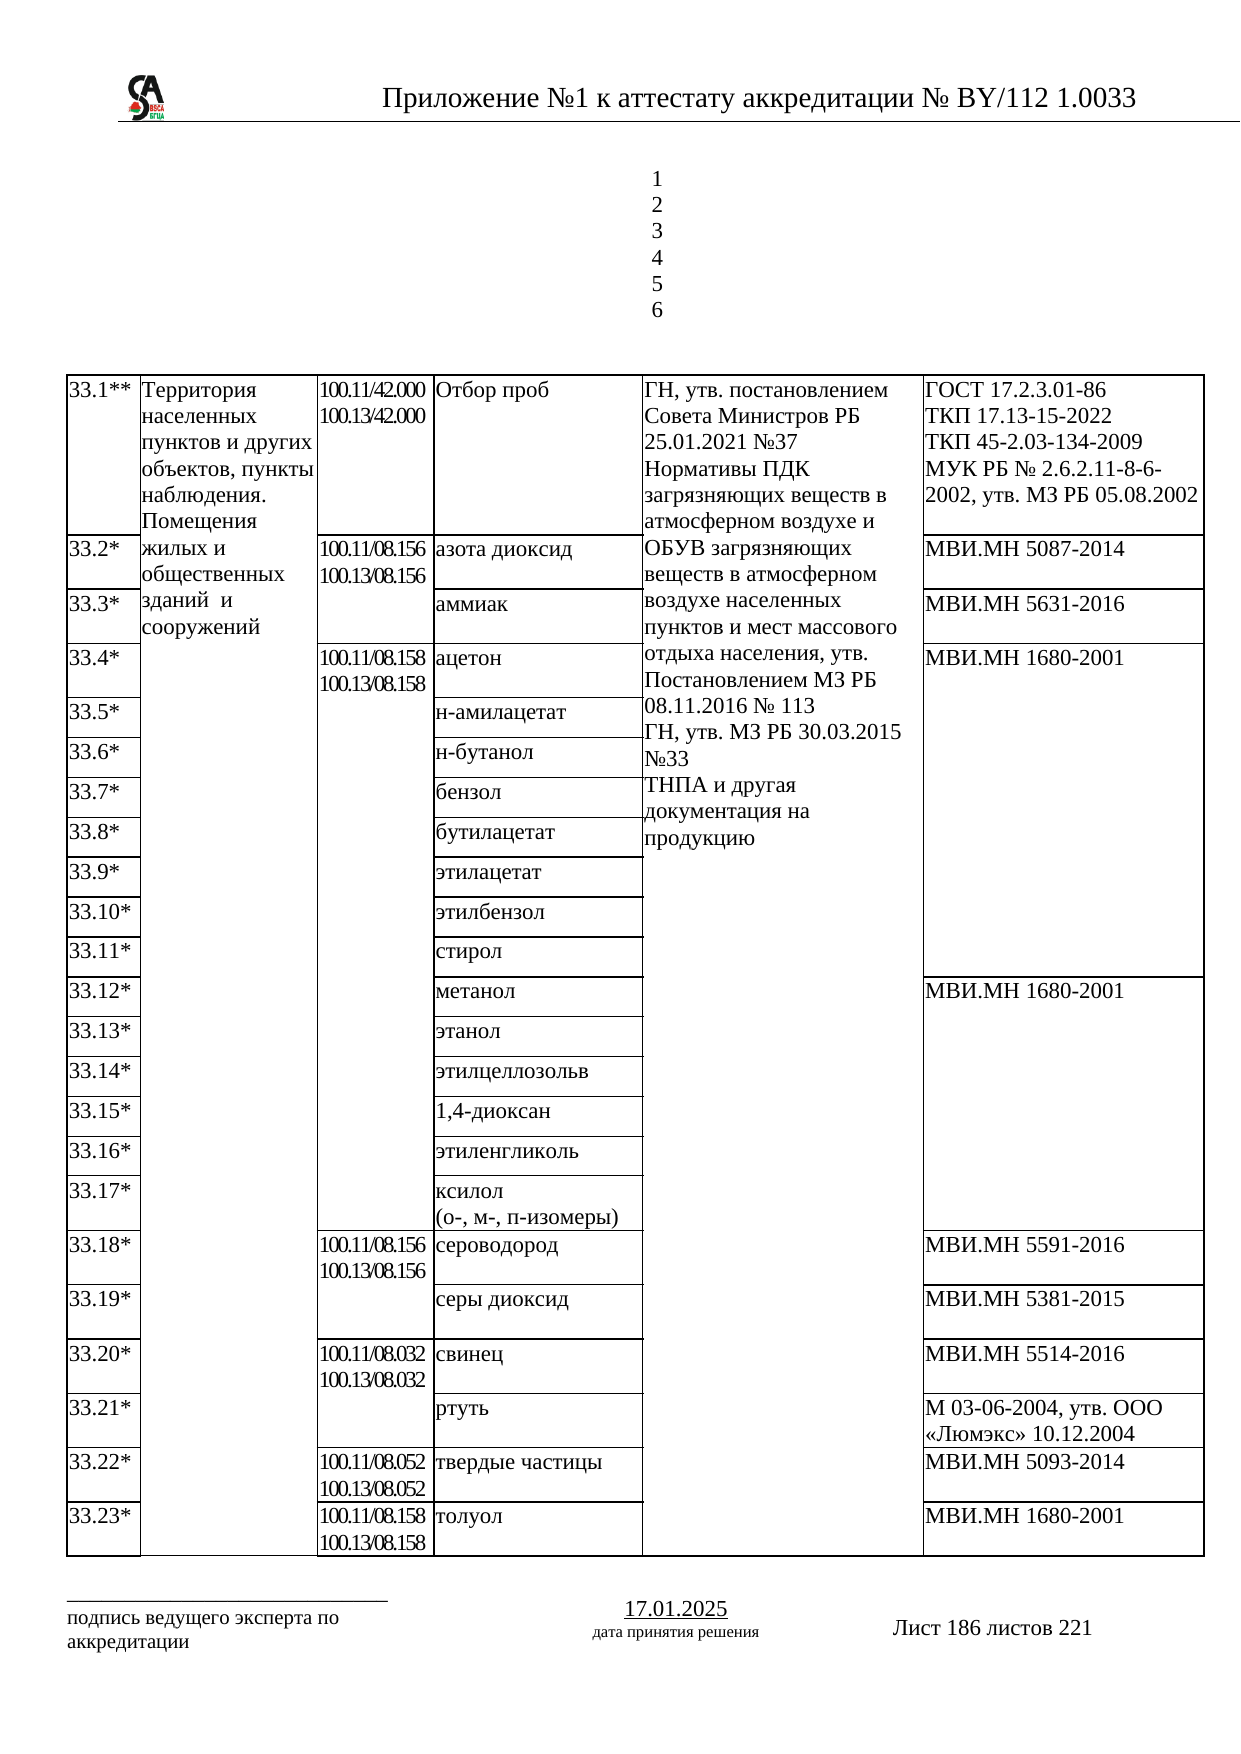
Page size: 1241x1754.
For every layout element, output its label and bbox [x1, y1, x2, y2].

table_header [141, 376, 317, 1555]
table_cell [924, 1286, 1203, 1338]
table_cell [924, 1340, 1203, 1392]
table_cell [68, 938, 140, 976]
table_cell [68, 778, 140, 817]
picture [127, 73, 164, 121]
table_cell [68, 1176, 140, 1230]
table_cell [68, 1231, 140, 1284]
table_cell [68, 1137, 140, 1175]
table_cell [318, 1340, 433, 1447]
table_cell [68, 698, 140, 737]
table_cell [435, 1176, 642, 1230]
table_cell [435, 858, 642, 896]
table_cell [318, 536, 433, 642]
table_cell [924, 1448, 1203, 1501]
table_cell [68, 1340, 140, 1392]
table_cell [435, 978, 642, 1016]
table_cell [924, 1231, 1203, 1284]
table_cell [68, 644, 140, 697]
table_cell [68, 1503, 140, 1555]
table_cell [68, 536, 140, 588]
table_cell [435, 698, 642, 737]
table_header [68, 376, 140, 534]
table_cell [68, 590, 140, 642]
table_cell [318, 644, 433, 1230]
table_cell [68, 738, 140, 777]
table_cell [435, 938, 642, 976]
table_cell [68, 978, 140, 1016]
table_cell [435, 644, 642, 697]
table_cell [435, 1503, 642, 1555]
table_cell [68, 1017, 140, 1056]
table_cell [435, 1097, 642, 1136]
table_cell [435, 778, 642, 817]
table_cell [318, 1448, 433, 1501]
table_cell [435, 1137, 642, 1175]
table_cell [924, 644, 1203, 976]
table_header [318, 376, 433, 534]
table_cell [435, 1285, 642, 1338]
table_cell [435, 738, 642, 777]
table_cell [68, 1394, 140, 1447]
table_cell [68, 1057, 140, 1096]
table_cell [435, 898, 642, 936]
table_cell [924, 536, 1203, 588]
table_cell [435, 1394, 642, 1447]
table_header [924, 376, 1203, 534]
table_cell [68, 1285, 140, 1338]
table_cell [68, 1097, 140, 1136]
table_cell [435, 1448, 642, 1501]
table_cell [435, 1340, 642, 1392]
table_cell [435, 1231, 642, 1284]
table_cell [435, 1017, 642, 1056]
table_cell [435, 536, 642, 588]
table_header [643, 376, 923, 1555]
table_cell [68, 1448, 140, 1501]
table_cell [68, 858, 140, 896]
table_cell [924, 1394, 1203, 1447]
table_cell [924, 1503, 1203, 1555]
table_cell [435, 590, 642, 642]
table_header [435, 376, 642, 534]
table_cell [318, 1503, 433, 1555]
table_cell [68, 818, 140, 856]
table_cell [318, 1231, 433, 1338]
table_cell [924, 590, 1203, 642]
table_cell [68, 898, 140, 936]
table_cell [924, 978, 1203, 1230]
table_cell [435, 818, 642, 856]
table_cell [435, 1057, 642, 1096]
